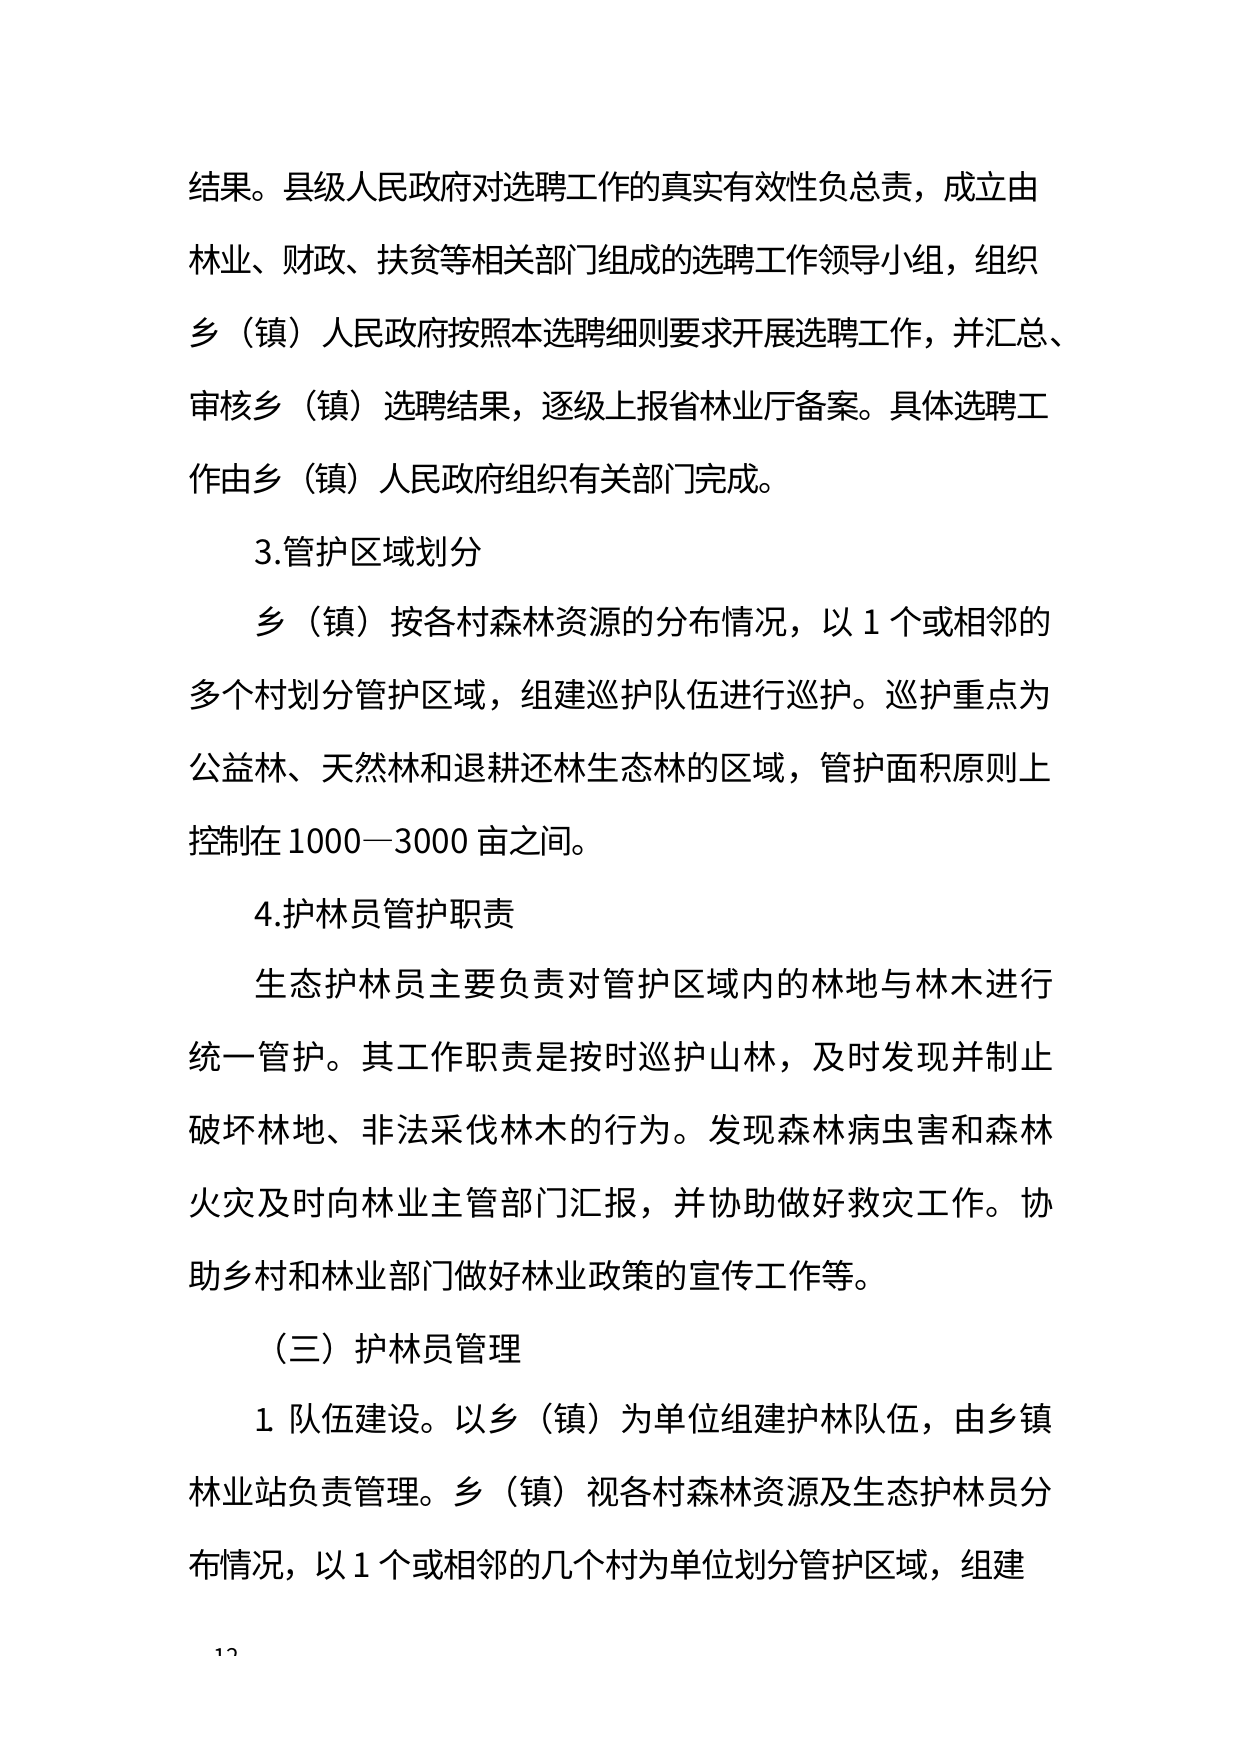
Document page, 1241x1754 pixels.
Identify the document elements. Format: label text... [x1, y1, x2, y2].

text 结果。县级人民政府对选聘工作的真实有效性负总责，成立由林业、财政、扶贫等相关部门组成的选聘工作领导小组，组织乡（镇）人民政府按照本选聘细则要求开展选聘工作，并汇总、审核乡（镇）选聘结果，逐级上报省林业厅备案。具体选聘工作由乡（镇）人民政府组织有关部门完成。 [188, 161, 1069, 501]
text 3.管护区域划分 [254, 526, 1082, 574]
text （三）护林员管理 [254, 1323, 1082, 1371]
text 乡（镇）按各村森林资源的分布情况，以 1 个或相邻的多个村划分管护区域，组建巡护队伍进行巡护。巡护重点为公益林、天然林和退耕还林生态林的区域，管护面积原则上控制在 1000—3000 亩之间。 [188, 596, 1053, 863]
text 生态护林员主要负责对管护区域内的林地与林木进行统一管护。其工作职责是按时巡护山林，及时发现并制止破坏林地、非法采伐林木的行为。发现森林病虫害和森林火灾及时向林业主管部门汇报，并协助做好救灾工作。协助乡村和林业部门做好林业政策的宣传工作等。 [188, 958, 1054, 1298]
list 队伍建设。以乡（镇）为单位组建护林队伍，由乡镇林业站负责管理。乡（镇）视各村森林资源及生态护林员分布情况，以 1 个或相邻的几个村为单位划分管护区域，组建 [188, 1393, 1053, 1587]
text 4.护林员管护职责 [254, 888, 1082, 936]
